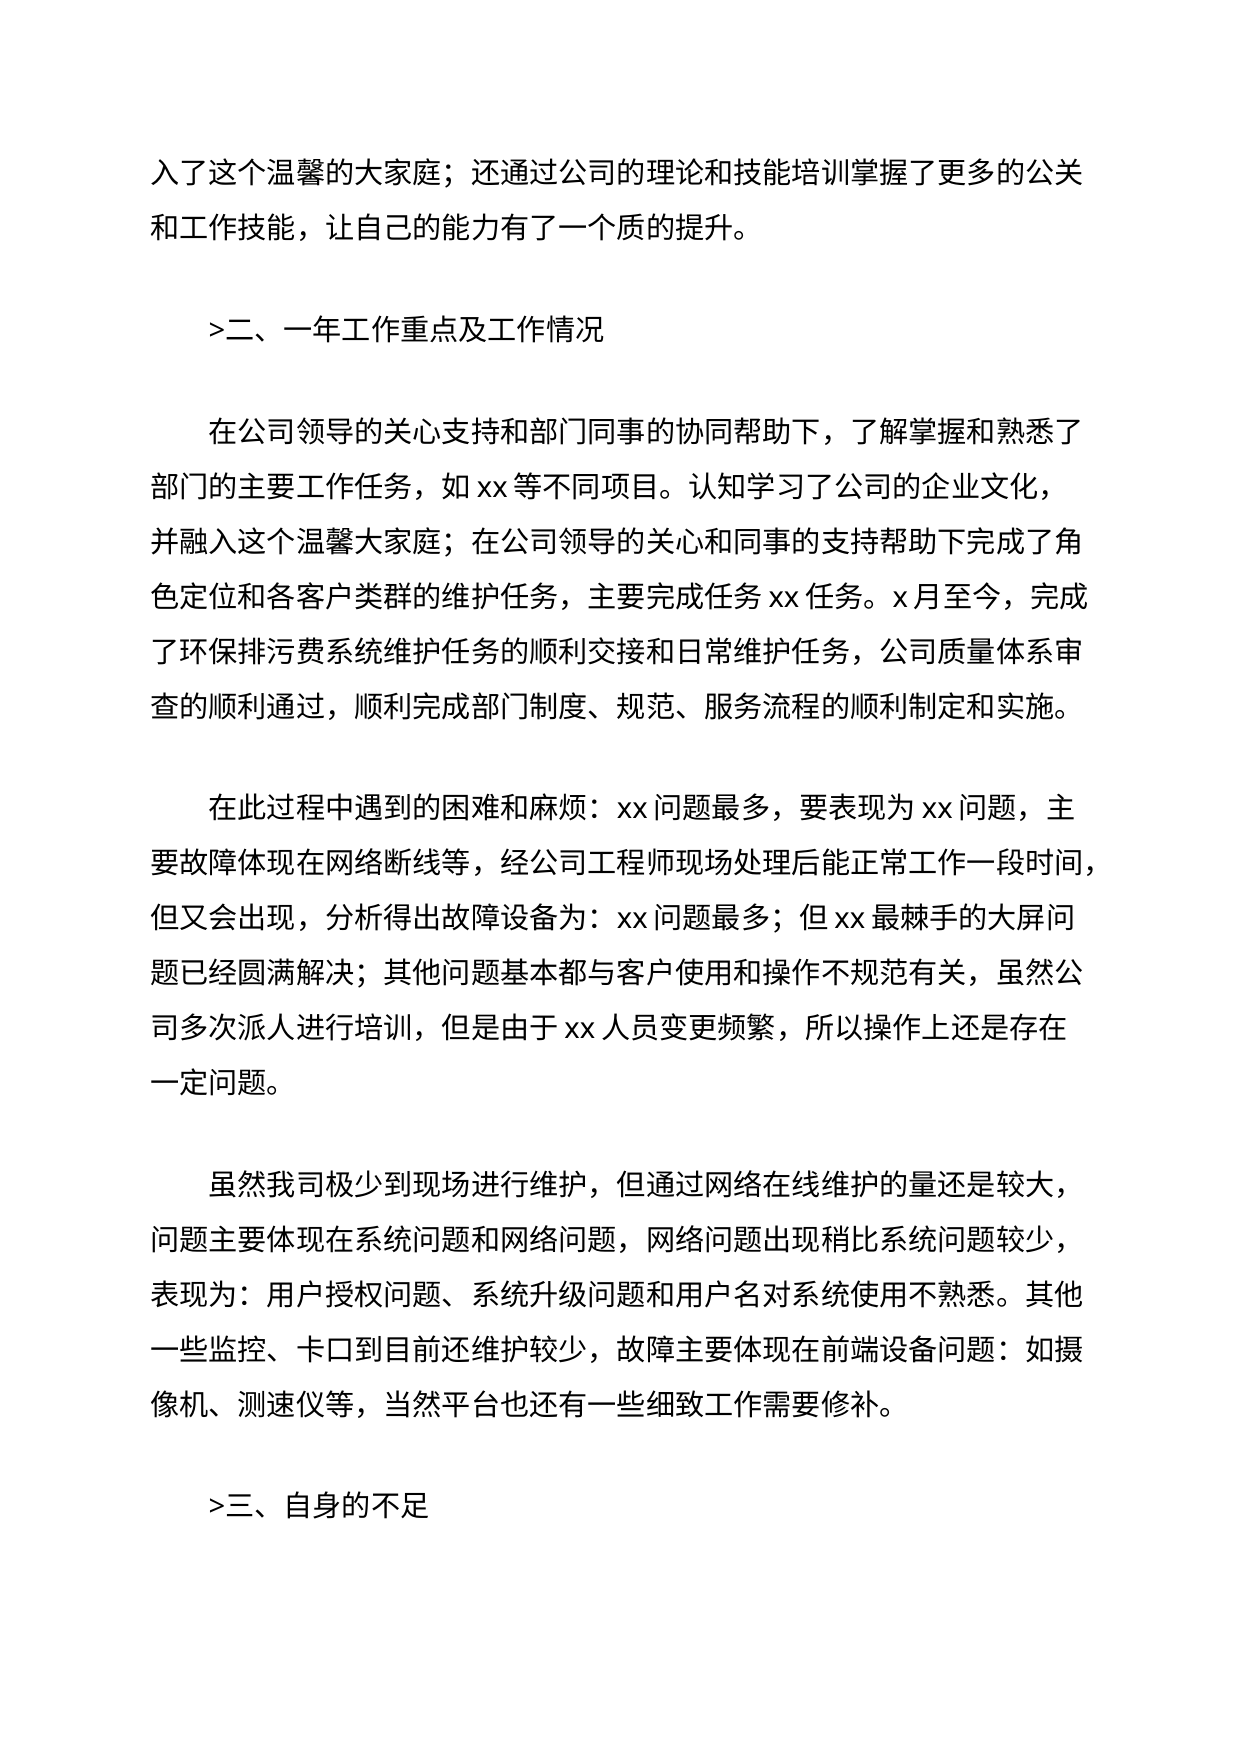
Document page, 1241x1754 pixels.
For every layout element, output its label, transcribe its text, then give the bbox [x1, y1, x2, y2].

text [150, 150, 1090, 247]
text 在公司领导的关心支持和部门同事的协同帮助下，了解掌握和熟悉了部门的主要工作任务，如xx等不同项目。认知学习了公司的企业文化，并融入这个温馨大家庭；在公司领导的关心和同事的支持帮助下完成了角色定位和各客户类群的维护任务，主要完成任务xx任务。x月至今，完成了环保排污费系统维护任务的顺利交接和日常维护任务，公司质量体系审查的顺利通过，顺利完成部门制度、规范、服务流程的顺利制定和实施。 [150, 409, 1090, 726]
text 虽然我司极少到现场进行维护，但通过网络在线维护的量还是较大，问题主要体现在系统问题和网络问题，网络问题出现稍比系统问题较少，表现为：用户授权问题、系统升级问题和用户名对系统使用不熟悉。其他一些监控、卡口到目前还维护较少，故障主要体现在前端设备问题：如摄像机、测速仪等，当然平台也还有一些细致工作需要修补。 [150, 1162, 1090, 1423]
text 在此过程中遇到的困难和麻烦：xx问题最多，要表现为xx问题，主要故障体现在网络断线等，经公司工程师现场处理后能正常工作一段时间，但又会出现，分析得出故障设备为：xx问题最多；但xx最棘手的大屏问题已经圆满解决；其他问题基本都与客户使用和操作不规范有关，虽然公司多次派人进行培训，但是由于xx人员变更频繁，所以操作上还是存在一定问题。 [150, 785, 1090, 1102]
text >二、一年工作重点及工作情况 [150, 307, 1090, 349]
text >三、自身的不足 [150, 1483, 1090, 1525]
